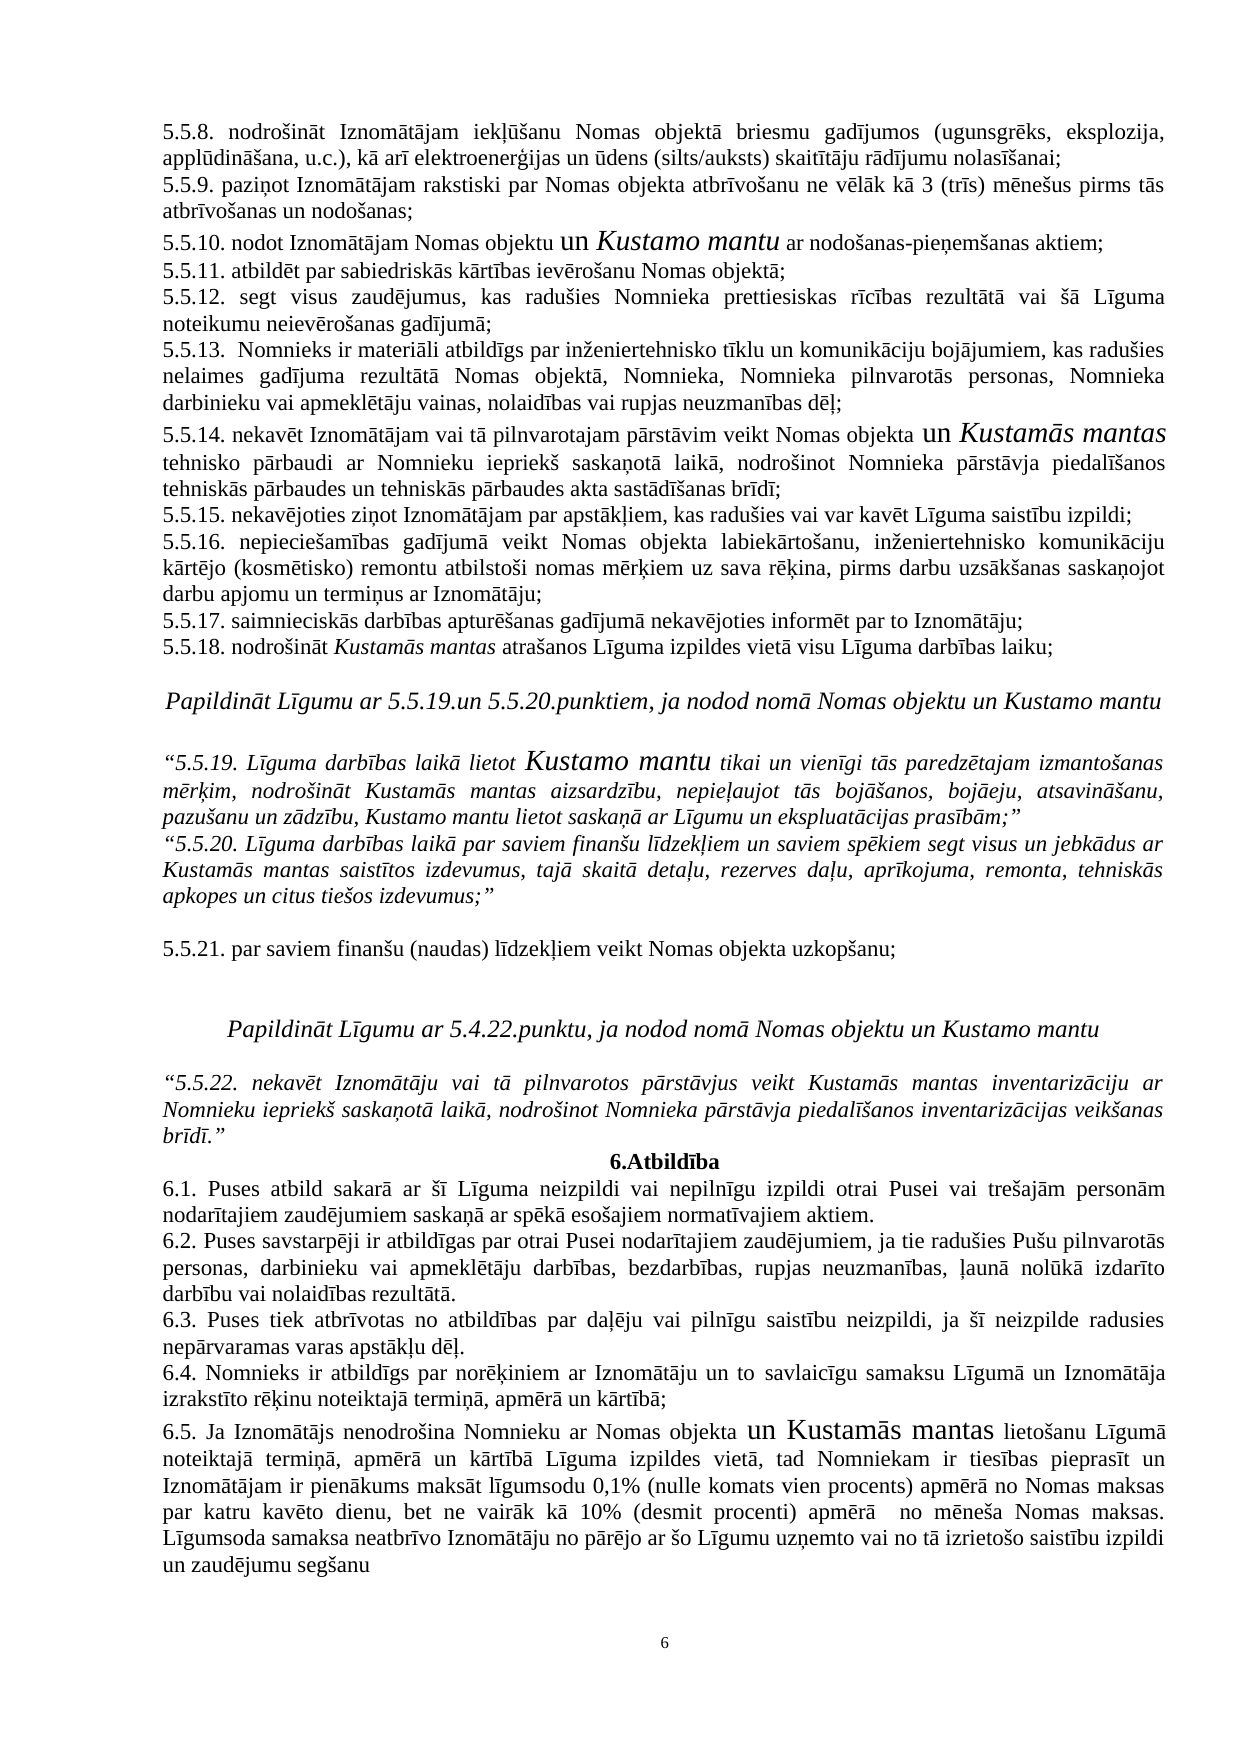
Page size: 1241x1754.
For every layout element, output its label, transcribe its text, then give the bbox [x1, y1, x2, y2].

text 5.5.13. Nomnieks ir materiāli atbildīgs par inženiertehnisko tīklu un komunikāciju bojājumiem, kas radušies nelaimes gadījuma rezultātā Nomas objektā, Nomnieka, Nomnieka pilnvarotās personas, Nomnieka darbinieku vai apmeklētāju vainas, nolaidības vai rupjas neuzmanības dēļ; [162, 336, 1167, 415]
text “5.5.19. Līguma darbības laikā lietot Kustamo mantu tikai un vienīgi tās paredzētajam izmantošanas mērķim, nodrošināt Kustamās mantas aizsardzību, nepieļaujot tās bojāšanos, bojāeju, atsavināšanu, pazušanu un zādzību, Kustamo mantu lietot saskaņā ar Līgumu un ekspluatācijas prasībām;” [162, 743, 1167, 830]
text Papildināt Līgumu ar 5.5.19.un 5.5.20.punktiem, ja nodod nomā Nomas objektu un Kustamo mantu [162, 686, 1167, 715]
text 6.4. Nomnieks ir atbildīgs par norēķiniem ar Iznomātāju un to savlaicīgu samaksu Līgumā un Iznomātāja izrakstīto rēķinu noteiktajā termiņā, apmērā un kārtībā; [162, 1359, 1167, 1412]
text 5.5.12. segt visus zaudējumus, kas radušies Nomnieka prettiesiskas rīcības rezultātā vai šā Līguma noteikumu neievērošanas gadījumā; [162, 283, 1167, 336]
text 5.5.17. saimnieciskās darbības apturēšanas gadījumā nekavējoties informēt par to Iznomātāju; [162, 607, 1167, 633]
text 5.5.9. paziņot Iznomātājam rakstiski par Nomas objekta atbrīvošanu ne vēlāk kā 3 (trīs) mēnešus pirms tās atbrīvošanas un nodošanas; [162, 171, 1167, 223]
text 6.3. Puses tiek atbrīvotas no atbildības par daļēju vai pilnīgu saistību neizpildi, ja šī neizpilde radusies nepārvaramas varas apstākļu dēļ. [162, 1306, 1167, 1359]
text 5.5.15. nekavējoties ziņot Iznomātājam par apstākļiem, kas radušies vai var kavēt Līguma saistību izpildi; [162, 501, 1167, 528]
text 5.5.16. nepieciešamības gadījumā veikt Nomas objekta labiekārtošanu, inženiertehnisko komunikāciju kārtējo (kosmētisko) remontu atbilstoši nomas mērķiem uz sava rēķina, pirms darbu uzsākšanas saskaņojot darbu apjomu un termiņus ar Iznomātāju; [162, 528, 1167, 607]
text “5.5.20. Līguma darbības laikā par saviem finanšu līdzekļiem un saviem spēkiem segt visus un jebkādus ar Kustamās mantas saistītos izdevumus, tajā skaitā detaļu, rezerves daļu, aprīkojuma, remonta, tehniskās apkopes un citus tiešos izdevumus;” [162, 830, 1167, 909]
text 5.5.14. nekavēt Iznomātājam vai tā pilnvarotajam pārstāvim veikt Nomas objekta un Kustamās mantas tehnisko pārbaudi ar Nomnieku iepriekš saskaņotā laikā, nodrošinot Nomnieka pārstāvja piedalīšanos tehniskās pārbaudes un tehniskās pārbaudes akta sastādīšanas brīdī; [162, 415, 1167, 501]
text 5.5.21. par saviem finanšu (naudas) līdzekļiem veikt Nomas objekta uzkopšanu; [162, 935, 1167, 961]
text “5.5.22. nekavēt Iznomātāju vai tā pilnvarotos pārstāvjus veikt Kustamās mantas inventarizāciju ar Nomnieku iepriekš saskaņotā laikā, nodrošinot Nomnieka pārstāvja piedalīšanos inventarizācijas veikšanas brīdī.” [162, 1069, 1167, 1148]
text 6.Atbildība [162, 1148, 1167, 1175]
text 5.5.11. atbildēt par sabiedriskās kārtības ievērošanu Nomas objektā; [162, 257, 1167, 283]
text 5.5.8. nodrošināt Iznomātājam iekļūšanu Nomas objektā briesmu gadījumos (ugunsgrēks, eksplozija, applūdināšana, u.c.), kā arī elektroenerģijas un ūdens (silts/auksts) skaitītāju rādījumu nolasīšanai; [162, 118, 1167, 171]
text 6.2. Puses savstarpēji ir atbildīgas par otrai Pusei nodarītajiem zaudējumiem, ja tie radušies Pušu pilnvarotās personas, darbinieku vai apmeklētāju darbības, bezdarbības, rupjas neuzmanības, ļaunā nolūkā izdarīto darbību vai nolaidības rezultātā. [162, 1227, 1167, 1306]
text 5.5.10. nodot Iznomātājam Nomas objektu un Kustamo mantu ar nodošanas-pieņemšanas aktiem; [162, 223, 1167, 257]
text 6.1. Puses atbild sakarā ar šī Līguma neizpildi vai nepilnīgu izpildi otrai Pusei vai trešajām personām nodarītajiem zaudējumiem saskaņā ar spēkā esošajiem normatīvajiem aktiem. [162, 1175, 1167, 1227]
text 5.5.18. nodrošināt Kustamās mantas atrašanos Līguma izpildes vietā visu Līguma darbības laiku; [162, 633, 1167, 659]
text 6.5. Ja Iznomātājs nenodrošina Nomnieku ar Nomas objekta un Kustamās mantas lietošanu Līgumā noteiktajā termiņā, apmērā un kārtībā Līguma izpildes vietā, tad Nomniekam ir tiesības pieprasīt un Iznomātājam ir pienākums maksāt līgumsodu 0,1% (nulle komats vien procents) apmērā no Nomas maksas par katru kavēto dienu, bet ne vairāk kā 10% (desmit procenti) apmērā no mēneša Nomas maksas. Līgumsoda samaksa neatbrīvo Iznomātāju no pārējo ar šo Līgumu uzņemto vai no tā izrietošo saistību izpildi un zaudējumu segšanu [162, 1412, 1167, 1577]
text Papildināt Līgumu ar 5.4.22.punktu, ja nodod nomā Nomas objektu un Kustamo mantu [162, 1014, 1167, 1043]
